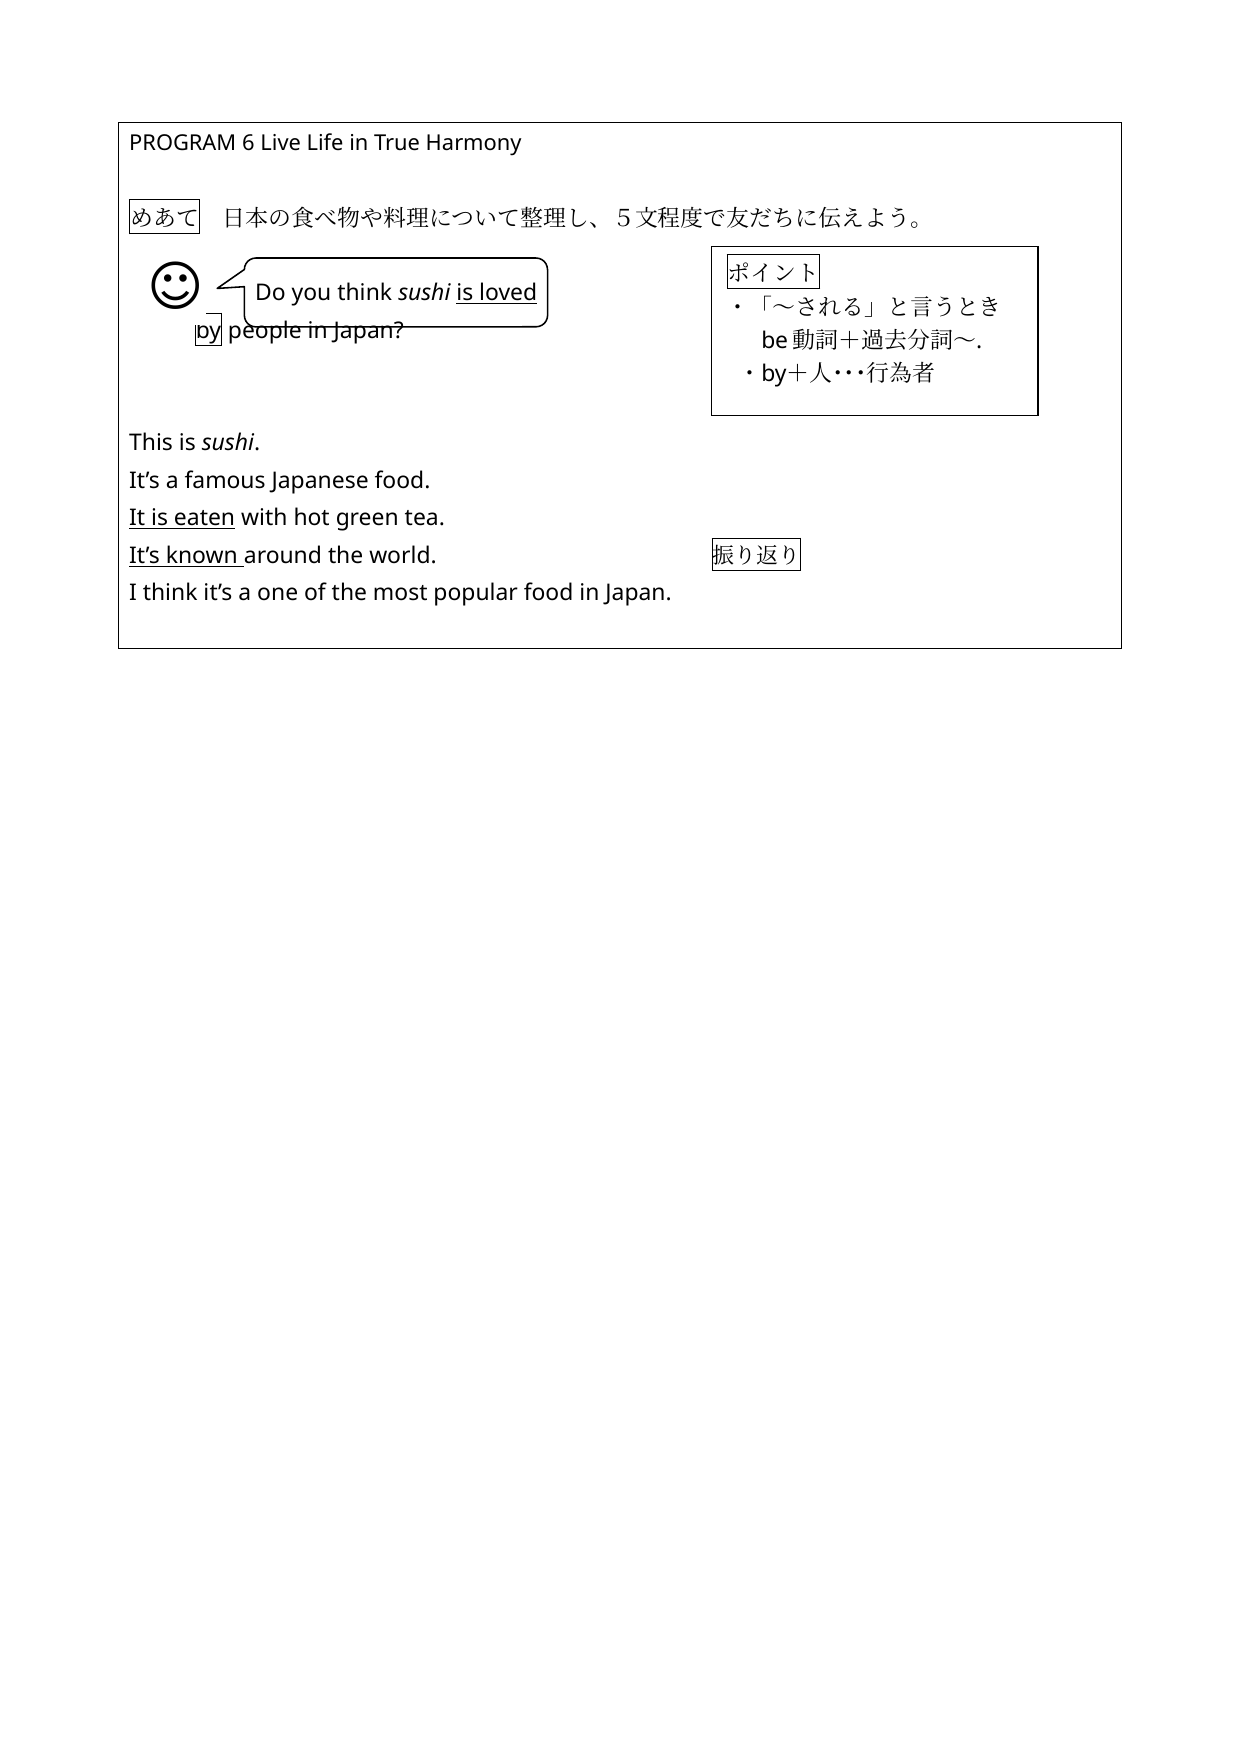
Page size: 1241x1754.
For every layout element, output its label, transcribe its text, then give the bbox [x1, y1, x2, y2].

table_cell PROGRAM 6 Live Life in True Harmony めあて 日本の食べ物や料理について整理し、５文程度で友だちに伝えよう。 Do you think sushi is loved by people in Japan? This is sushi. It’s a famous Japanese food. It is eaten with hot green tea. It’s known around the world. 振り返り I think it’s a one of the most popular food in Japan. [119, 123, 1121, 648]
